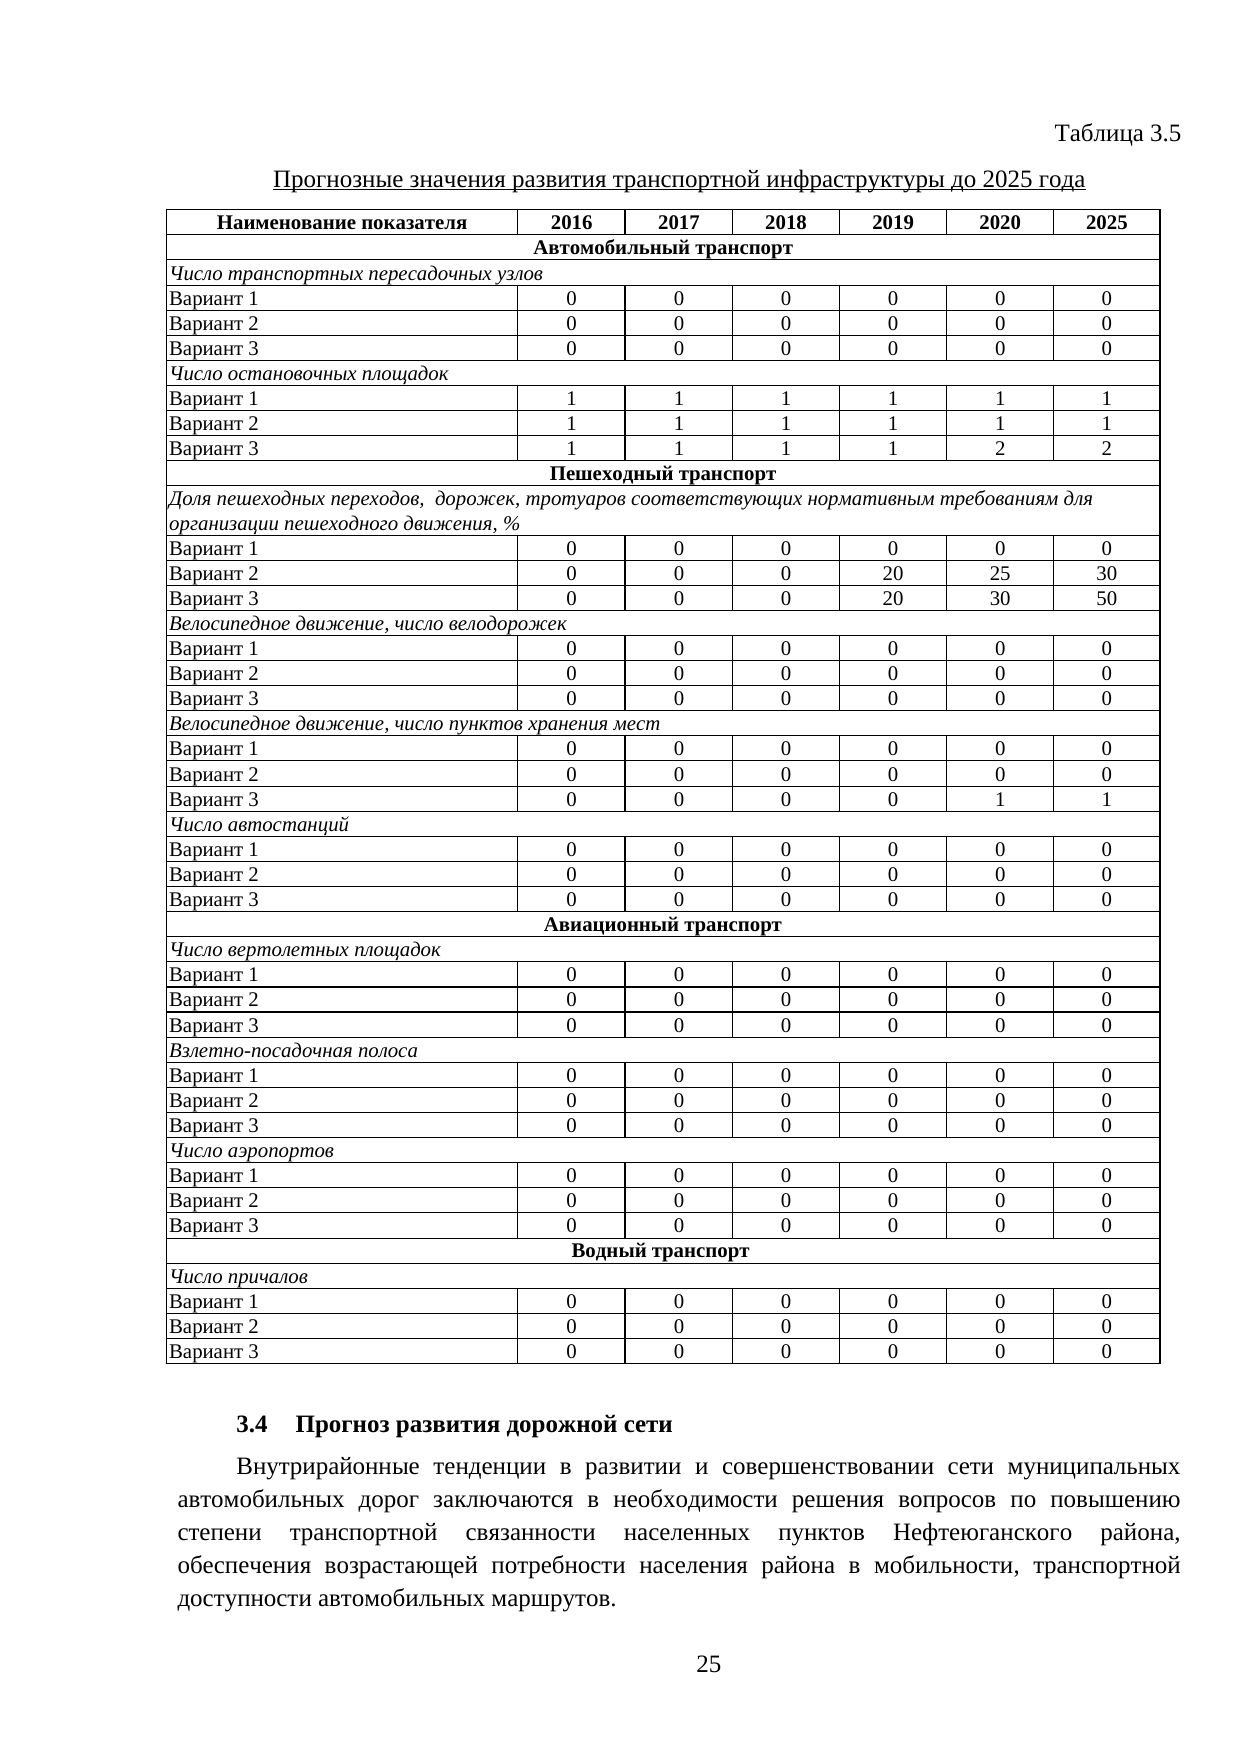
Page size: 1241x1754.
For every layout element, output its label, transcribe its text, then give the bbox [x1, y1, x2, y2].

table_cell 0 [947, 1113, 1053, 1137]
table_cell 0 [733, 536, 839, 559]
table_cell 0 [626, 862, 732, 886]
table_cell 0 [626, 1339, 732, 1363]
table_cell 0 [733, 336, 839, 360]
table_cell 0 [733, 1188, 839, 1212]
table_cell 0 [733, 286, 839, 309]
table_cell 0 [518, 686, 624, 710]
table_cell 0 [1054, 1188, 1159, 1212]
table_cell 0 [1054, 1339, 1159, 1363]
table_cell 0 [840, 311, 946, 335]
table_cell 0 [626, 1163, 732, 1187]
table_cell 0 [1054, 736, 1159, 760]
table_cell Взлетно-посадочная полоса [167, 1038, 1159, 1062]
table_cell 0 [947, 962, 1053, 986]
table_cell 0 [733, 837, 839, 861]
table_cell Вариант 1 [167, 386, 517, 410]
table_cell 0 [947, 1188, 1053, 1212]
table_cell 0 [733, 1063, 839, 1087]
table_cell Вариант 2 [167, 988, 517, 1011]
table_cell 0 [626, 1063, 732, 1087]
table_cell 1 [840, 436, 946, 460]
table_cell Число автостанций [167, 812, 1159, 836]
table_cell 1 [518, 386, 624, 410]
table_cell Число причалов [167, 1264, 1159, 1288]
table_cell 50 [1054, 586, 1159, 610]
table_cell Число вертолетных площадок [167, 937, 1159, 961]
table_cell 30 [1054, 561, 1159, 585]
table_cell 1 [733, 386, 839, 410]
table_cell Вариант 1 [167, 536, 517, 559]
table_cell 0 [518, 536, 624, 559]
table_cell 0 [1054, 1113, 1159, 1137]
table_cell 1 [1054, 787, 1159, 811]
table_cell 0 [518, 661, 624, 685]
table_cell Вариант 2 [167, 1188, 517, 1212]
table_cell 0 [947, 536, 1053, 559]
table_cell 20 [840, 561, 946, 585]
table_cell Вариант 2 [167, 411, 517, 435]
table_cell Вариант 1 [167, 962, 517, 986]
table_cell 0 [733, 686, 839, 710]
table_cell Вариант 3 [167, 1013, 517, 1037]
table_cell 0 [626, 336, 732, 360]
table_cell Вариант 3 [167, 1113, 517, 1137]
table_cell 0 [518, 1339, 624, 1363]
table_cell 0 [947, 988, 1053, 1011]
table_cell 0 [733, 1213, 839, 1237]
table_cell 0 [840, 686, 946, 710]
table_cell 0 [840, 1113, 946, 1137]
table_cell 0 [518, 1013, 624, 1037]
table_cell 0 [518, 1289, 624, 1313]
table_cell 1 [947, 787, 1053, 811]
table_cell Доля пешеходных переходов, дорожек, тротуаров соответствующих нормативным требованиям для организации пешеходного движения, % [167, 486, 1159, 534]
table_cell 1 [840, 411, 946, 435]
table_cell 0 [518, 736, 624, 760]
table_cell 2 [1054, 436, 1159, 460]
table_cell 0 [733, 988, 839, 1011]
table_cell 0 [626, 1088, 732, 1112]
table_cell 0 [1054, 636, 1159, 660]
table_cell Вариант 3 [167, 586, 517, 610]
table_cell 0 [1054, 962, 1159, 986]
table_cell 0 [626, 787, 732, 811]
table_cell 1 [518, 411, 624, 435]
table_cell Вариант 2 [167, 311, 517, 335]
table_cell 0 [518, 336, 624, 360]
table_cell 0 [840, 1213, 946, 1237]
table_cell Велосипедное движение, число велодорожек [167, 611, 1159, 635]
table_cell 0 [518, 561, 624, 585]
table_cell 0 [840, 286, 946, 309]
table_cell 0 [947, 862, 1053, 886]
table_cell 0 [840, 887, 946, 911]
table_cell 0 [1054, 837, 1159, 861]
table_cell 0 [626, 736, 732, 760]
table_cell 1 [947, 386, 1053, 410]
table_cell 0 [518, 1163, 624, 1187]
table_cell 0 [626, 286, 732, 309]
table_cell 0 [626, 1314, 732, 1338]
table_cell 2 [947, 436, 1053, 460]
table_cell 0 [840, 736, 946, 760]
table_cell 0 [626, 311, 732, 335]
table_cell 0 [518, 1188, 624, 1212]
table_cell Вариант 3 [167, 686, 517, 710]
table_cell Вариант 1 [167, 837, 517, 861]
table_cell 0 [518, 1088, 624, 1112]
table_cell Вариант 2 [167, 561, 517, 585]
table_cell 0 [947, 1013, 1053, 1037]
table_cell 0 [733, 1314, 839, 1338]
table_cell 0 [1054, 1013, 1159, 1037]
table_cell 0 [626, 1289, 732, 1313]
table_cell 0 [733, 1013, 839, 1037]
table_cell 0 [733, 736, 839, 760]
table_cell 0 [840, 962, 946, 986]
table_cell 0 [1054, 286, 1159, 309]
table_cell 0 [518, 862, 624, 886]
table_cell 0 [626, 636, 732, 660]
table_cell 0 [626, 1013, 732, 1037]
table_cell 0 [518, 988, 624, 1011]
table_cell 1 [947, 411, 1053, 435]
table_cell Вариант 2 [167, 1314, 517, 1338]
table_cell 0 [518, 837, 624, 861]
table_cell 0 [518, 286, 624, 309]
table_cell Вариант 1 [167, 1063, 517, 1087]
table_cell 0 [947, 761, 1053, 786]
table_header 2025 [1054, 210, 1159, 234]
table_cell 1 [733, 436, 839, 460]
table_cell 0 [626, 1188, 732, 1212]
table_cell 0 [947, 636, 1053, 660]
table_cell Вариант 1 [167, 1289, 517, 1313]
table_cell 0 [1054, 1314, 1159, 1338]
table_header 2016 [518, 210, 624, 234]
table_cell Автомобильный транспорт [167, 235, 1159, 259]
table_cell 0 [840, 1088, 946, 1112]
table_cell 0 [518, 1314, 624, 1338]
table_cell 0 [733, 1088, 839, 1112]
table_cell Водный транспорт [167, 1239, 1159, 1262]
table_cell 0 [626, 1213, 732, 1237]
table_cell 0 [947, 1289, 1053, 1313]
table_cell Вариант 1 [167, 636, 517, 660]
table_cell 0 [518, 1113, 624, 1137]
table_cell 0 [947, 311, 1053, 335]
table_cell 0 [1054, 661, 1159, 685]
table_cell Вариант 3 [167, 787, 517, 811]
table_cell 0 [1054, 887, 1159, 911]
table_cell Число транспортных пересадочных узлов [167, 260, 1159, 284]
table_cell 0 [947, 1339, 1053, 1363]
table_cell 0 [1054, 1063, 1159, 1087]
table_cell 0 [518, 761, 624, 786]
table_cell 0 [840, 1063, 946, 1087]
table_cell 1 [626, 411, 732, 435]
table_cell 20 [840, 586, 946, 610]
table_cell 0 [947, 837, 1053, 861]
table_cell 0 [518, 887, 624, 911]
table_cell 0 [840, 1339, 946, 1363]
table_cell 0 [733, 586, 839, 610]
table_cell 0 [733, 661, 839, 685]
table_cell Вариант 2 [167, 761, 517, 786]
table_cell 0 [626, 837, 732, 861]
table_cell 0 [733, 1289, 839, 1313]
table_cell Вариант 1 [167, 1163, 517, 1187]
table_cell 0 [1054, 536, 1159, 559]
table_cell 1 [840, 386, 946, 410]
table_cell 0 [840, 536, 946, 559]
table_cell Вариант 3 [167, 336, 517, 360]
table_cell 0 [626, 686, 732, 710]
table_cell 1 [1054, 411, 1159, 435]
table_cell 0 [626, 988, 732, 1011]
table_cell 1 [1054, 386, 1159, 410]
table_cell 0 [1054, 311, 1159, 335]
table_cell Вариант 3 [167, 436, 517, 460]
table_cell 0 [947, 887, 1053, 911]
table_cell 1 [626, 436, 732, 460]
table_cell 0 [518, 1063, 624, 1087]
table_cell 0 [947, 336, 1053, 360]
table_cell 0 [947, 1063, 1053, 1087]
table_cell Авиационный транспорт [167, 912, 1159, 936]
table_cell 0 [733, 962, 839, 986]
table_cell 0 [733, 787, 839, 811]
text Прогнозные значения развития транспортной инфраструктуры до 2025 года [177, 164, 1181, 192]
table_cell 0 [518, 787, 624, 811]
table_cell 0 [626, 536, 732, 559]
table_cell 0 [947, 1088, 1053, 1112]
table_cell 0 [840, 837, 946, 861]
table_cell 0 [947, 1213, 1053, 1237]
table_cell 0 [626, 561, 732, 585]
table_cell 0 [518, 962, 624, 986]
table_cell 0 [733, 561, 839, 585]
table_cell Вариант 1 [167, 286, 517, 309]
table_cell 0 [840, 636, 946, 660]
text Таблица 3.5 [177, 118, 1181, 147]
table_cell 0 [840, 787, 946, 811]
table_cell 0 [733, 1339, 839, 1363]
table_cell 0 [840, 1163, 946, 1187]
table_cell 0 [840, 661, 946, 685]
table_cell 0 [1054, 686, 1159, 710]
table_cell 30 [947, 586, 1053, 610]
table_cell 0 [1054, 1213, 1159, 1237]
table_cell Вариант 3 [167, 1339, 517, 1363]
table_cell Пешеходный транспорт [167, 461, 1159, 485]
table_cell 0 [626, 962, 732, 986]
table_cell Число аэропортов [167, 1138, 1159, 1162]
table_cell 0 [947, 1163, 1053, 1187]
table_cell 0 [733, 761, 839, 786]
table_header 2020 [947, 210, 1053, 234]
table_cell 0 [840, 1013, 946, 1037]
table_cell Вариант 2 [167, 661, 517, 685]
table_cell 0 [840, 336, 946, 360]
table_cell 0 [1054, 761, 1159, 786]
table_cell 0 [518, 1213, 624, 1237]
table_header 2018 [733, 210, 839, 234]
table_cell 0 [733, 311, 839, 335]
table_cell 0 [840, 988, 946, 1011]
table_cell 0 [733, 636, 839, 660]
table_cell Велосипедное движение, число пунктов хранения мест [167, 711, 1159, 735]
table_cell 0 [947, 736, 1053, 760]
table_cell Вариант 2 [167, 862, 517, 886]
table_cell 0 [626, 887, 732, 911]
table_cell Вариант 3 [167, 1213, 517, 1237]
table_cell 1 [733, 411, 839, 435]
table_cell 0 [840, 1314, 946, 1338]
table_cell 0 [733, 887, 839, 911]
table_cell 1 [518, 436, 624, 460]
table_cell 0 [840, 761, 946, 786]
table_cell 0 [840, 1188, 946, 1212]
table_cell 0 [733, 862, 839, 886]
table_cell 0 [518, 586, 624, 610]
table_cell 0 [626, 586, 732, 610]
table_cell 0 [1054, 1163, 1159, 1187]
table_header 2019 [840, 210, 946, 234]
table_cell 0 [1054, 862, 1159, 886]
table_cell 0 [947, 1314, 1053, 1338]
table_cell 0 [626, 1113, 732, 1137]
table_cell 25 [947, 561, 1053, 585]
table_cell 0 [518, 636, 624, 660]
table_cell 0 [626, 761, 732, 786]
table_cell 0 [947, 661, 1053, 685]
table_cell Вариант 1 [167, 736, 517, 760]
table_cell 0 [1054, 1088, 1159, 1112]
table_cell 0 [733, 1163, 839, 1187]
table_cell 0 [840, 1289, 946, 1313]
text Внутрирайонные тенденции в развитии и совершенствовании сети муниципальных автомобильных дорог заключаются в необходимости решения вопросов по повышению степени транспортной связанности населенных пунктов Нефтеюганского района, обеспечения возрастающей потребности населения района в мобильности, транспортной доступности автомобильных маршрутов. [177, 1451, 1181, 1612]
table_cell 0 [1054, 1289, 1159, 1313]
table_cell Число остановочных площадок [167, 361, 1159, 385]
table_cell 0 [840, 862, 946, 886]
table_cell 0 [947, 686, 1053, 710]
table_cell 0 [518, 311, 624, 335]
table_cell 1 [626, 386, 732, 410]
table_cell 0 [947, 286, 1053, 309]
table_cell Вариант 3 [167, 887, 517, 911]
table_cell 0 [733, 1113, 839, 1137]
table_header 2017 [626, 210, 732, 234]
table_header Наименование показателя [167, 210, 517, 234]
table_cell 0 [1054, 336, 1159, 360]
text Прогноз развития дорожной сети [236, 1409, 1181, 1438]
table_cell 0 [1054, 988, 1159, 1011]
table_cell 0 [626, 661, 732, 685]
table_cell Вариант 2 [167, 1088, 517, 1112]
